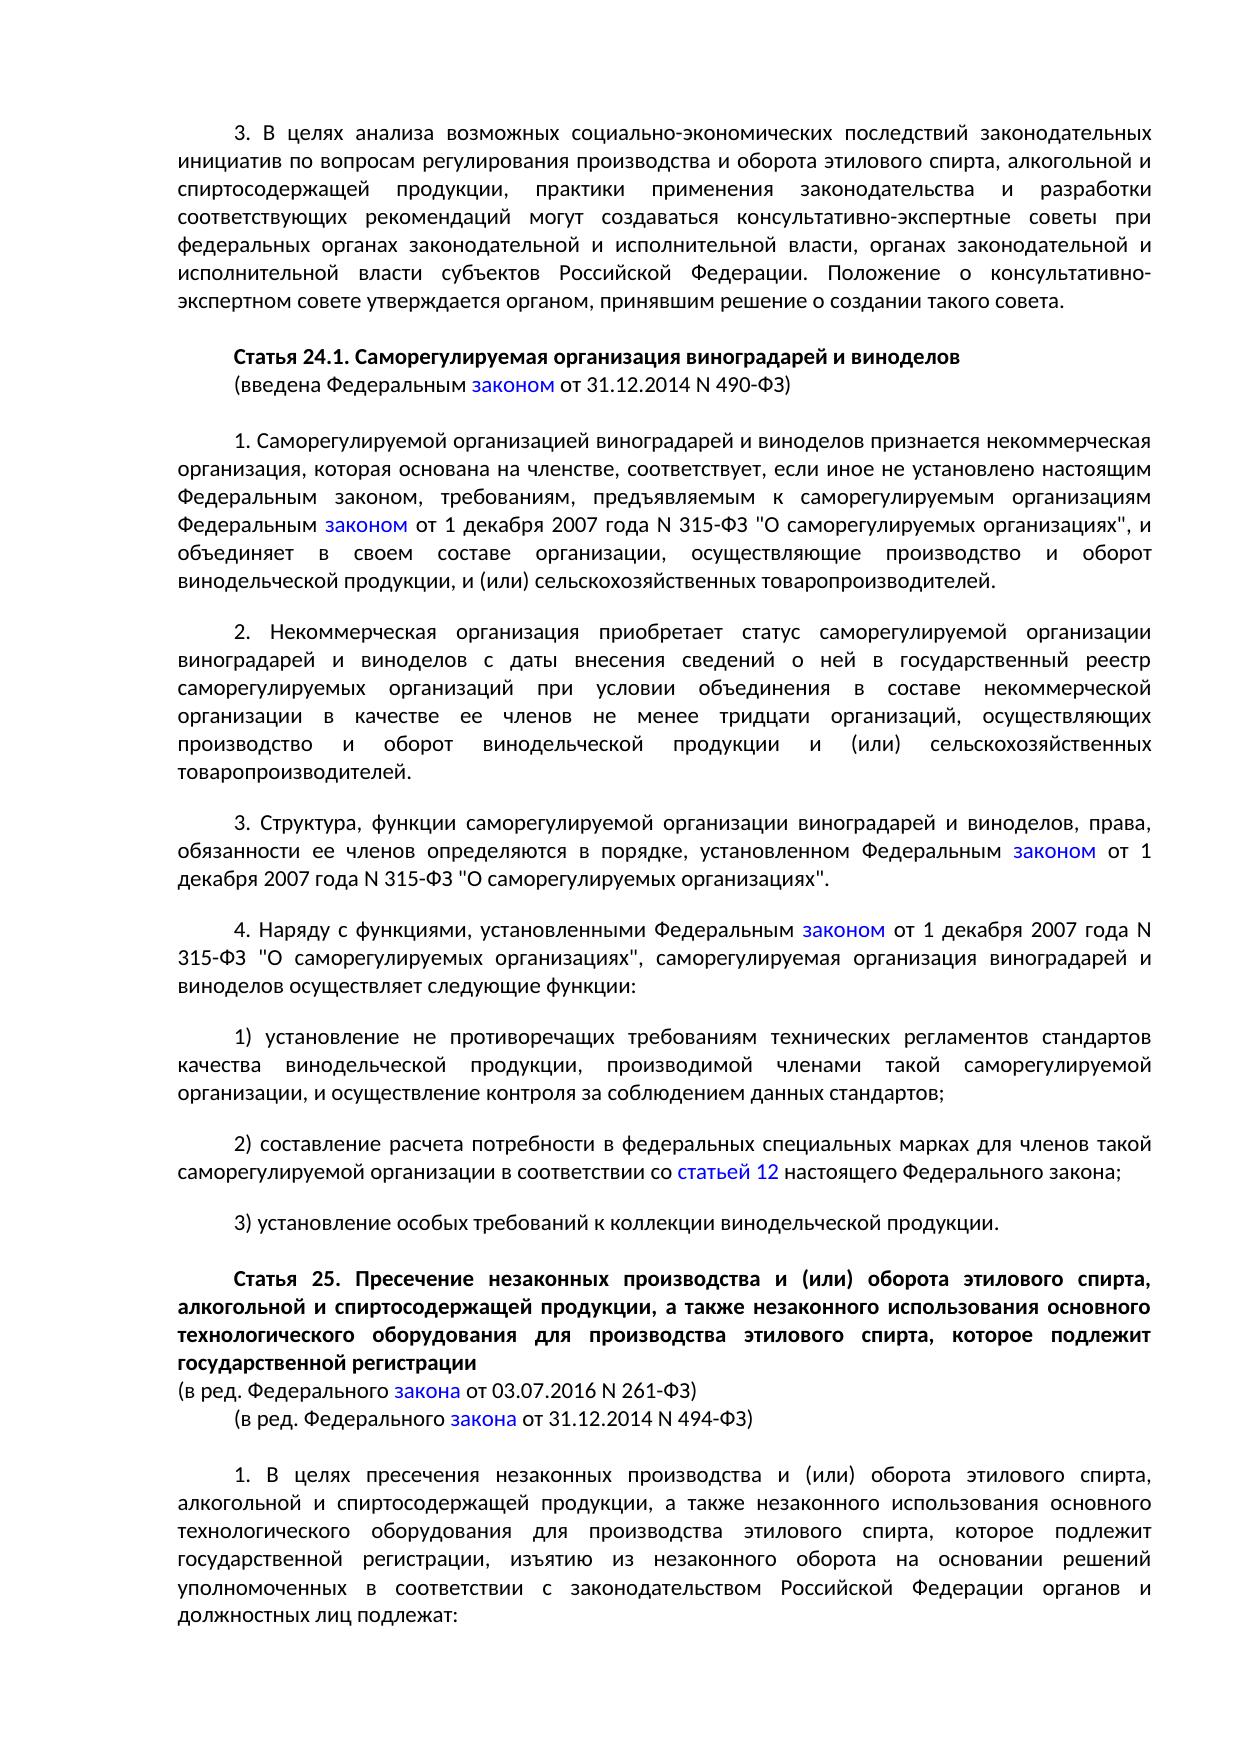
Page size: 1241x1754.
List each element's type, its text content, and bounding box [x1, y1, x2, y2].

text 1. Саморегулируемой организацией виноградарей и виноделов признается некоммерческая организация, которая основана на членстве, соответствует, если иное не установлено настоящим Федеральным законом, требованиям, предъявляемым к саморегулируемым организациям Федеральным законом от 1 декабря 2007 года N 315-ФЗ "О саморегулируемых организациях", и объединяет в своем составе организации, осуществляющие производство и оборот винодельческой продукции, и (или) сельскохозяйственных товаропроизводителей. [177, 426, 1152, 594]
text (введена Федеральным законом от 31.12.2014 N 490-ФЗ) [177, 370, 1152, 398]
text 3) установление особых требований к коллекции винодельческой продукции. [177, 1208, 1152, 1236]
text 3. В целях анализа возможных социально-экономических последствий законодательных инициатив по вопросам регулирования производства и оборота этилового спирта, алкогольной и спиртосодержащей продукции, практики применения законодательства и разработки соответствующих рекомендаций могут создаваться консультативно-экспертные советы при федеральных органах законодательной и исполнительной власти, органах законодательной и исполнительной власти субъектов Российской Федерации. Положение о консультативно-экспертном совете утверждается органом, принявшим решение о создании такого совета. [177, 118, 1152, 314]
text 1. В целях пресечения незаконных производства и (или) оборота этилового спирта, алкогольной и спиртосодержащей продукции, а также незаконного использования основного технологического оборудования для производства этилового спирта, которое подлежит государственной регистрации, изъятию из незаконного оборота на основании решений уполномоченных в соответствии с законодательством Российской Федерации органов и должностных лиц подлежат: [177, 1461, 1152, 1629]
title Статья 24.1. Саморегулируемая организация виноградарей и виноделов [177, 342, 1152, 370]
text 2) составление расчета потребности в федеральных специальных марках для членов такой саморегулируемой организации в соответствии со статьей 12 настоящего Федерального закона; [177, 1129, 1152, 1185]
text (в ред. Федерального закона от 31.12.2014 N 494-ФЗ) [177, 1404, 1152, 1432]
text 2. Некоммерческая организация приобретает статус саморегулируемой организации виноградарей и виноделов с даты внесения сведений о ней в государственный реестр саморегулируемых организаций при условии объединения в составе некоммерческой организации в качестве ее членов не менее тридцати организаций, осуществляющих производство и оборот винодельческой продукции и (или) сельскохозяйственных товаропроизводителей. [177, 617, 1152, 786]
text 1) установление не противоречащих требованиям технических регламентов стандартов качества винодельческой продукции, производимой членами такой саморегулируемой организации, и осуществление контроля за соблюдением данных стандартов; [177, 1022, 1152, 1106]
title Статья 25. Пресечение незаконных производства и (или) оборота этилового спирта, алкогольной и спиртосодержащей продукции, а также незаконного использования основного технологического оборудования для производства этилового спирта, которое подлежит государственной регистрации [177, 1264, 1152, 1376]
text 3. Структура, функции саморегулируемой организации виноградарей и виноделов, права, обязанности ее членов определяются в порядке, установленном Федеральным законом от 1 декабря 2007 года N 315-ФЗ "О саморегулируемых организациях". [177, 808, 1152, 892]
text (в ред. Федерального закона от 03.07.2016 N 261-ФЗ) [177, 1376, 1152, 1404]
text 4. Наряду с функциями, установленными Федеральным законом от 1 декабря 2007 года N 315-ФЗ "О саморегулируемых организациях", саморегулируемая организация виноградарей и виноделов осуществляет следующие функции: [177, 915, 1152, 999]
